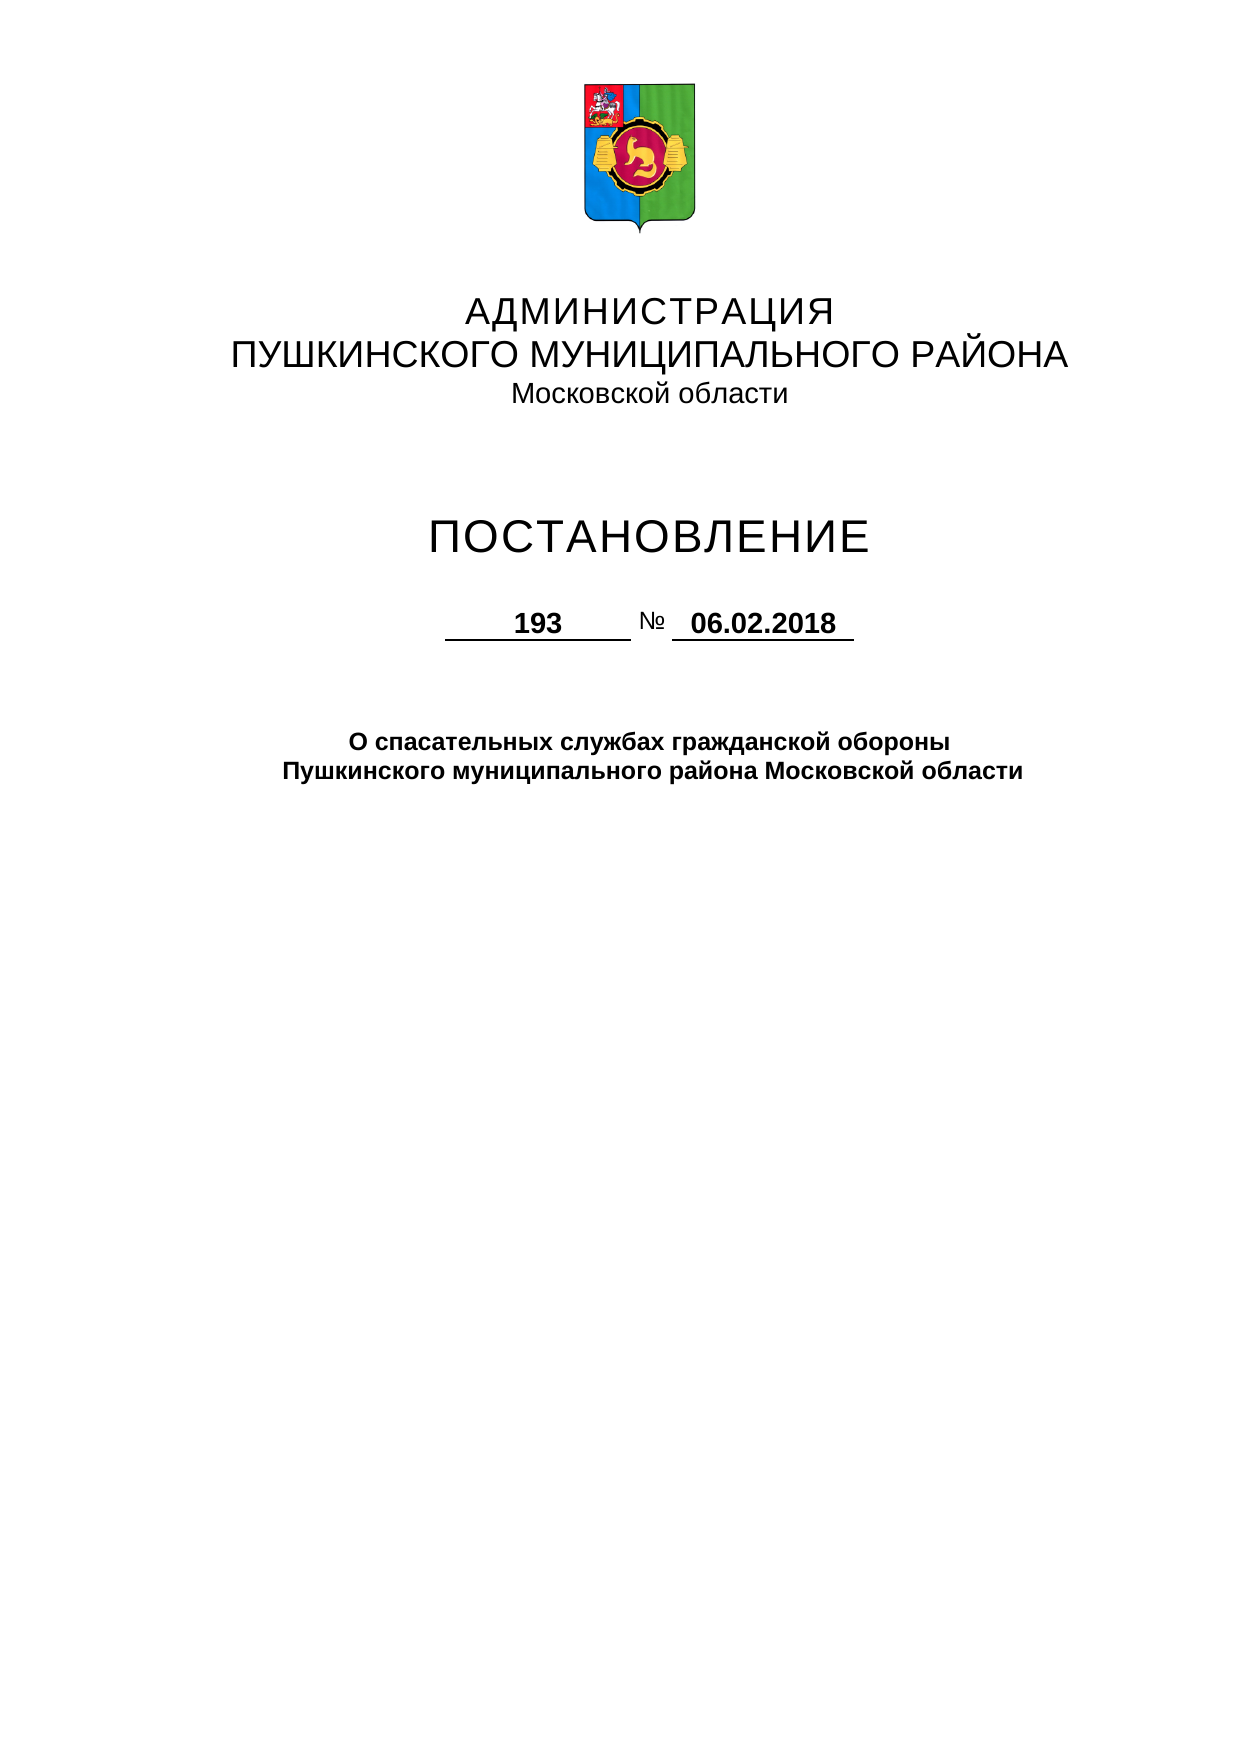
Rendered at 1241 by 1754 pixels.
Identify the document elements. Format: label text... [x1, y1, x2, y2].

table_header 06.02.2018 [672, 606, 854, 639]
table_header № [631, 606, 672, 639]
picture [583, 83, 697, 234]
subtitle ПУШКИНСКОГО МУНИЦИПАЛЬНОГО РАЙОНА [118, 332, 1181, 376]
text Пушкинского муниципального района Московской области [118, 756, 1181, 784]
text ПОСТАНОВЛЕНИЕ [118, 510, 1181, 562]
text О спасательных службах гражданской обороны [118, 727, 1181, 756]
subtitle Московской области [118, 376, 1181, 409]
table_header 193 [445, 606, 631, 639]
text АДМИНИСТРАЦИЯ [118, 289, 1181, 332]
